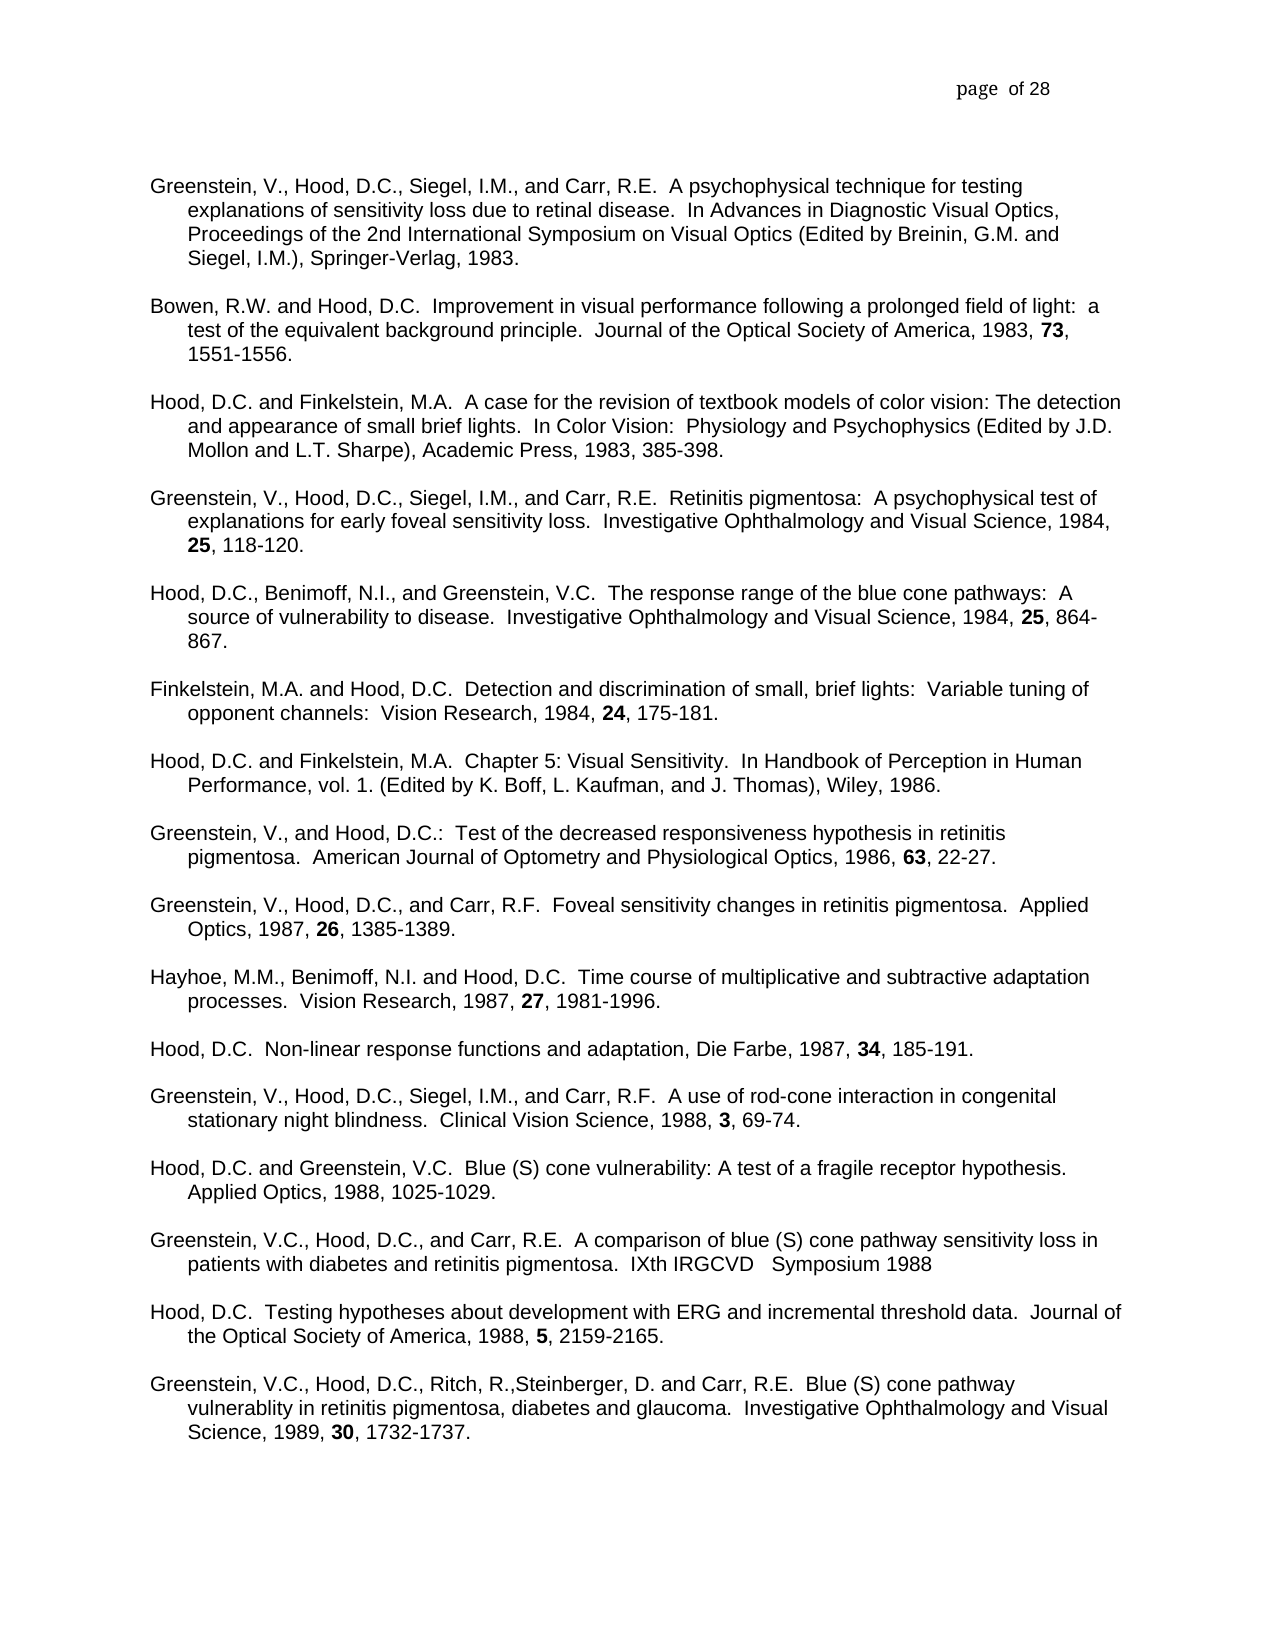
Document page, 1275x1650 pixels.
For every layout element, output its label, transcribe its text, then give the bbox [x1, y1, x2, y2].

text Finkelstein, M.A. and Hood, D.C. Detection and discrimination of small, brief lights: Variable tuning of opponent channels: Vision Research, 1984, 24, 175-181. [150, 677, 1125, 725]
text Greenstein, V., Hood, D.C., Siegel, I.M., and Carr, R.F. A use of rod-cone interaction in congenital stationary night blindness. Clinical Vision Science, 1988, 3, 69-74. [150, 1084, 1125, 1132]
text Hood, D.C. Testing hypotheses about development with ERG and incremental threshold data. Journal of the Optical Society of America, 1988, 5, 2159-2165. [150, 1300, 1125, 1348]
text Hood, D.C. and Finkelstein, M.A. Chapter 5: Visual Sensitivity. In Handbook of Perception in Human Performance, vol. 1. (Edited by K. Boff, L. Kaufman, and J. Thomas), Wiley, 1986. [150, 749, 1125, 797]
text Hayhoe, M.M., Benimoff, N.I. and Hood, D.C. Time course of multiplicative and subtractive adaptation processes. Vision Research, 1987, 27, 1981-1996. [150, 964, 1125, 1012]
text Bowen, R.W. and Hood, D.C. Improvement in visual performance following a prolonged field of light: a test of the equivalent background principle. Journal of the Optical Society of America, 1983, 73, 1551-1556. [150, 294, 1125, 366]
text Greenstein, V., Hood, D.C., Siegel, I.M., and Carr, R.E. A psychophysical technique for testing explanations of sensitivity loss due to retinal disease. In Advances in Diagnostic Visual Optics, Proceedings of the 2nd International Symposium on Visual Optics (Edited by Breinin, G.M. and Siegel, I.M.), Springer-Verlag, 1983. [150, 174, 1125, 270]
text Hood, D.C. Non-linear response functions and adaptation, Die Farbe, 1987, 34, 185-191. [150, 1036, 1125, 1060]
text Greenstein, V.C., Hood, D.C., Ritch, R.,Steinberger, D. and Carr, R.E. Blue (S) cone pathway vulnerablity in retinitis pigmentosa, diabetes and glaucoma. Investigative Ophthalmology and Visual Science, 1989, 30, 1732-1737. [150, 1372, 1125, 1444]
text Greenstein, V.C., Hood, D.C., and Carr, R.E. A comparison of blue (S) cone pathway sensitivity loss in patients with diabetes and retinitis pigmentosa. IXth IRGCVD Symposium 1988 [150, 1228, 1125, 1276]
text Hood, D.C., Benimoff, N.I., and Greenstein, V.C. The response range of the blue cone pathways: A source of vulnerability to disease. Investigative Ophthalmology and Visual Science, 1984, 25, 864-867. [150, 581, 1125, 653]
text Hood, D.C. and Greenstein, V.C. Blue (S) cone vulnerability: A test of a fragile receptor hypothesis. Applied Optics, 1988, 1025-1029. [150, 1156, 1125, 1204]
text Greenstein, V., and Hood, D.C.: Test of the decreased responsiveness hypothesis in retinitis pigmentosa. American Journal of Optometry and Physiological Optics, 1986, 63, 22-27. [150, 821, 1125, 869]
text Greenstein, V., Hood, D.C., Siegel, I.M., and Carr, R.E. Retinitis pigmentosa: A psychophysical test of explanations for early foveal sensitivity loss. Investigative Ophthalmology and Visual Science, 1984, 25, 118-120. [150, 485, 1125, 557]
text Greenstein, V., Hood, D.C., and Carr, R.F. Foveal sensitivity changes in retinitis pigmentosa. Applied Optics, 1987, 26, 1385-1389. [150, 893, 1125, 941]
text Hood, D.C. and Finkelstein, M.A. A case for the revision of textbook models of color vision: The detection and appearance of small brief lights. In Color Vision: Physiology and Psychophysics (Edited by J.D. Mollon and L.T. Sharpe), Academic Press, 1983, 385-398. [150, 389, 1125, 461]
